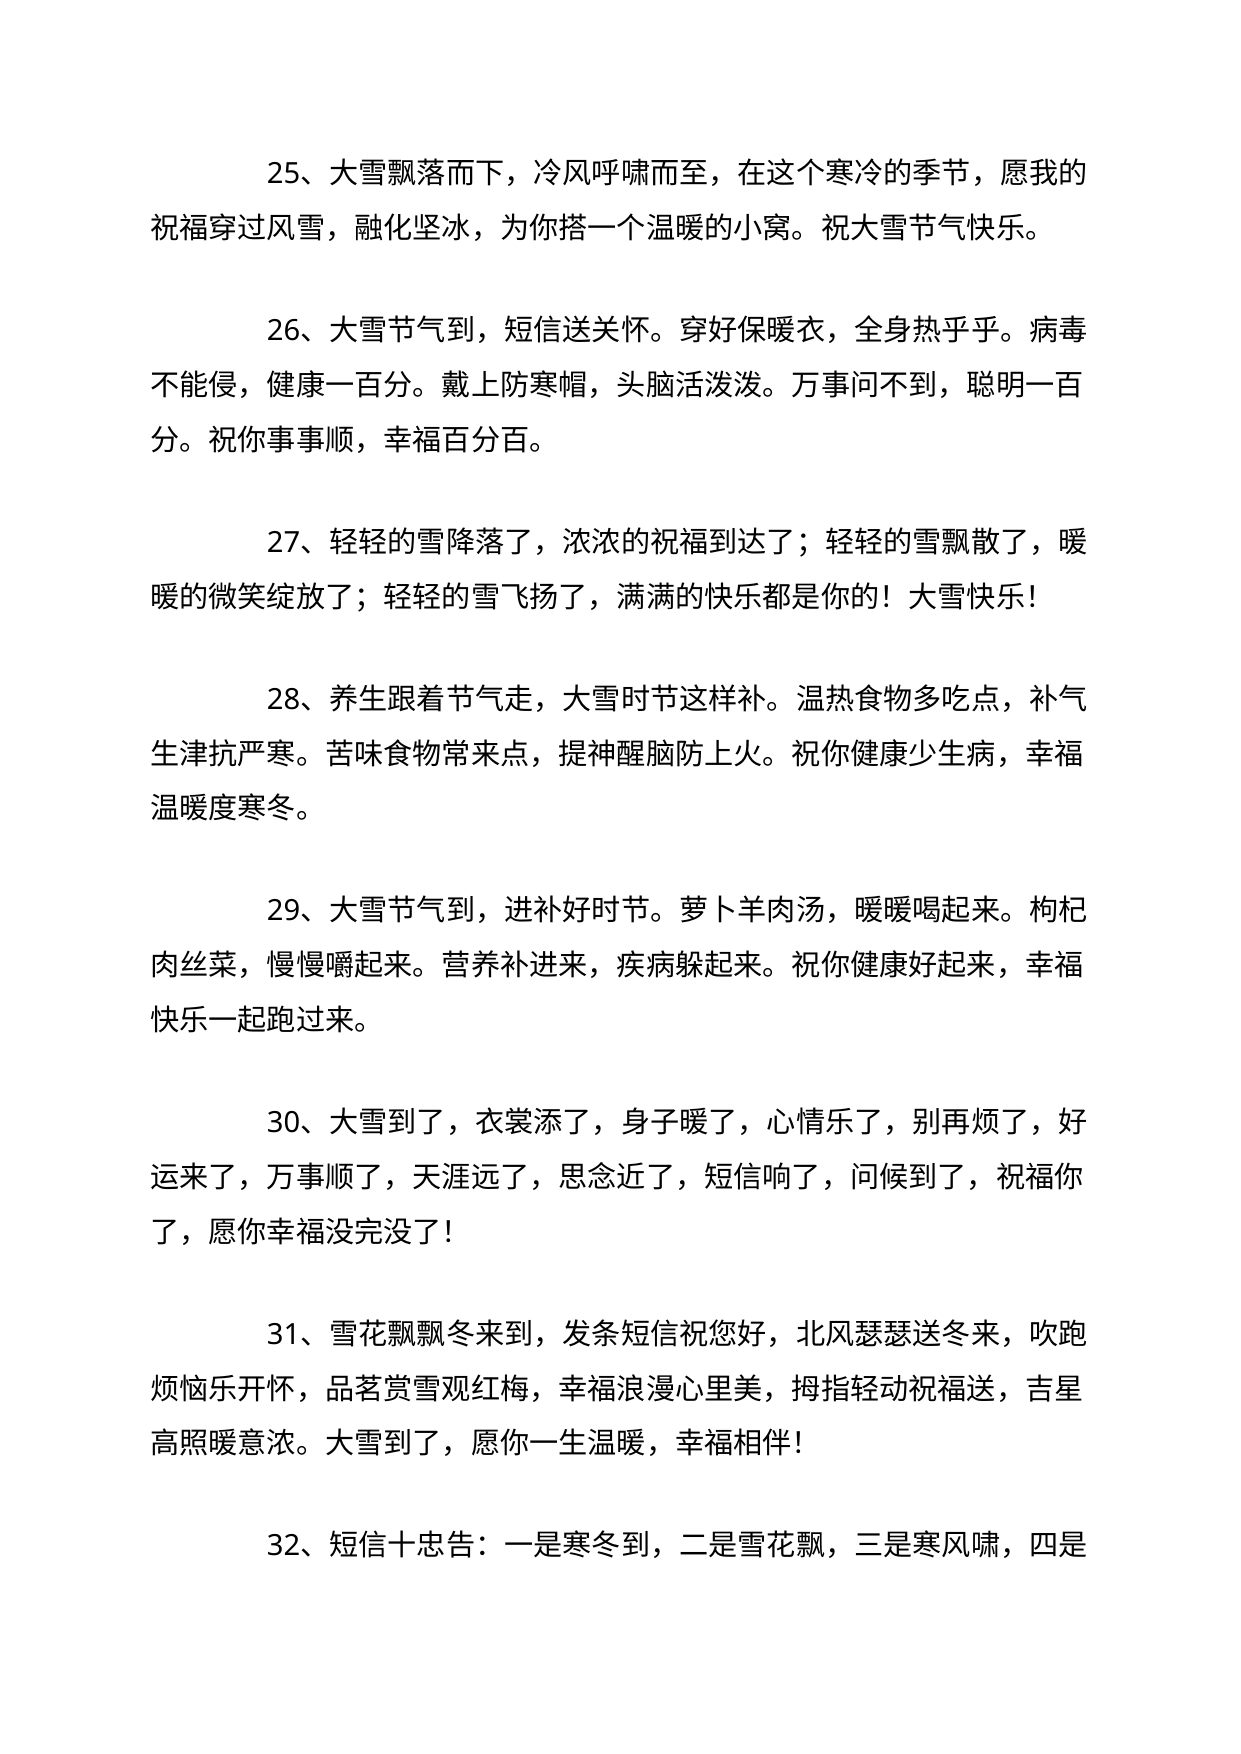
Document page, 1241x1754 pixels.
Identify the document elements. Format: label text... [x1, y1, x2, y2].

text 31、雪花飘飘冬来到，发条短信祝您好，北风瑟瑟送冬来，吹跑烦恼乐开怀，品茗赏雪观红梅，幸福浪漫心里美，拇指轻动祝福送，吉星高照暖意浓。大雪到了，愿你一生温暖，幸福相伴！ [150, 1310, 1090, 1462]
text 29、大雪节气到，进补好时节。萝卜羊肉汤，暖暖喝起来。枸杞肉丝菜，慢慢嚼起来。营养补进来，疾病躲起来。祝你健康好起来，幸福快乐一起跑过来。 [150, 887, 1090, 1039]
text 26、大雪节气到，短信送关怀。穿好保暖衣，全身热乎乎。病毒不能侵，健康一百分。戴上防寒帽，头脑活泼泼。万事问不到，聪明一百分。祝你事事顺，幸福百分百。 [150, 307, 1090, 459]
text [150, 1522, 1090, 1564]
text 25、大雪飘落而下，冷风呼啸而至，在这个寒冷的季节，愿我的祝福穿过风雪，融化坚冰，为你搭一个温暖的小窝。祝大雪节气快乐。 [150, 150, 1090, 247]
text 27、轻轻的雪降落了，浓浓的祝福到达了；轻轻的雪飘散了，暖暖的微笑绽放了；轻轻的雪飞扬了，满满的快乐都是你的！大雪快乐！ [150, 518, 1090, 616]
text 28、养生跟着节气走，大雪时节这样补。温热食物多吃点，补气生津抗严寒。苦味食物常来点，提神醒脑防上火。祝你健康少生病，幸福温暖度寒冬。 [150, 675, 1090, 827]
text 30、大雪到了，衣裳添了，身子暖了，心情乐了，别再烦了，好运来了，万事顺了，天涯远了，思念近了，短信响了，问候到了，祝福你了，愿你幸福没完没了！ [150, 1098, 1090, 1251]
